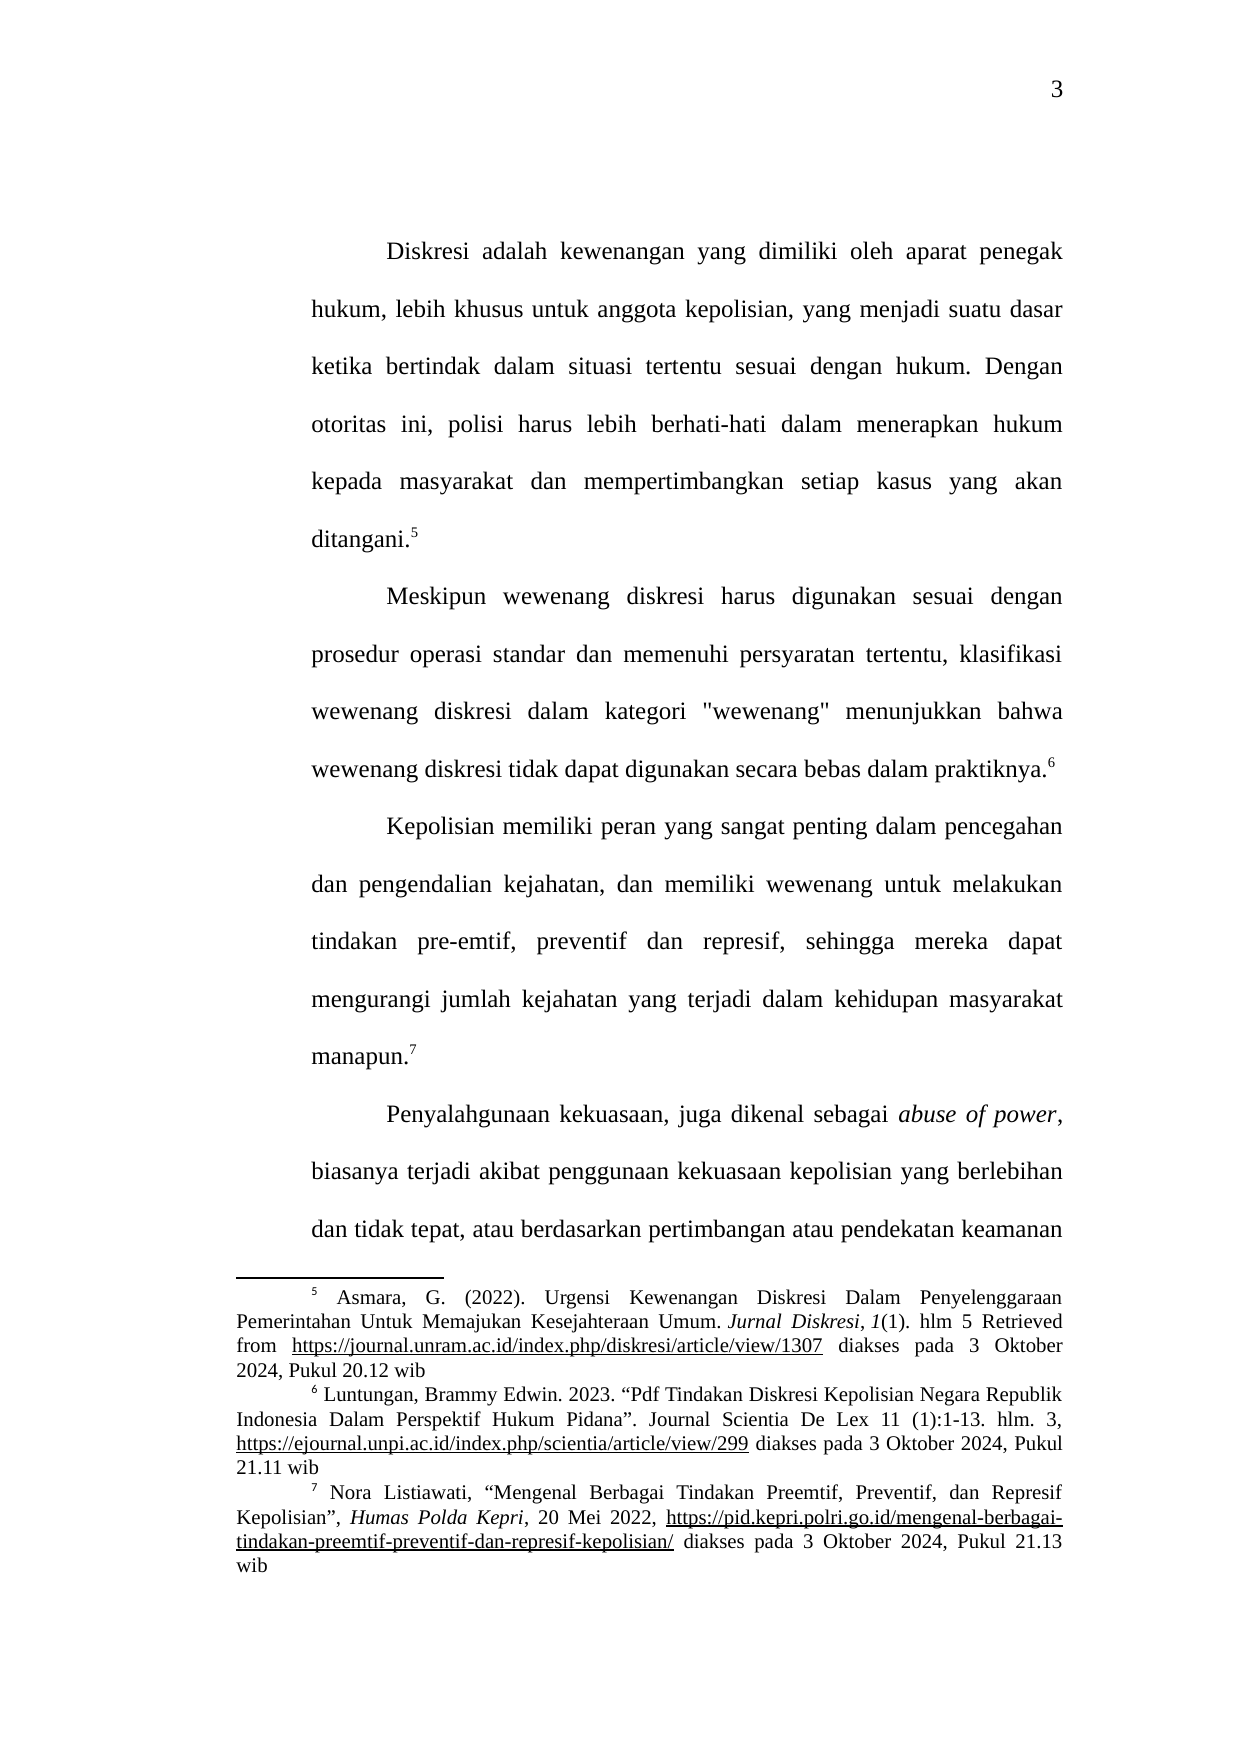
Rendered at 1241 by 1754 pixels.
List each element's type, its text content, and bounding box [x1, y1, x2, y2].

list Kepolisian memiliki peran yang sangat penting dalam pencegahan dan pengendalian kejahatan, dan memiliki wewenang untuk melakukan tindakan pre-emtif, preventif dan represif, sehingga mereka dapat mengurangi jumlah kejahatan yang terjadi dalam kehidupan masyarakat manapun. [311, 811, 1063, 1070]
list Meskipun wewenang diskresi harus digunakan sesuai dengan prosedur operasi standar dan memenuhi persyaratan tertentu, klasifikasi wewenang diskresi dalam kategori "wewenang" menunjukkan bahwa wewenang diskresi tidak dapat digunakan secara bebas dalam praktiknya. [311, 581, 1063, 782]
list Diskresi adalah kewenangan yang dimiliki oleh aparat penegak hukum, lebih khusus untuk anggota kepolisian, yang menjadi suatu dasar ketika bertindak dalam situasi tertentu sesuai dengan hukum. Dengan otoritas ini, polisi harus lebih berhati-hati dalam menerapkan hukum kepada masyarakat dan mempertimbangkan setiap kasus yang akan ditangani. [311, 236, 1063, 552]
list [311, 1099, 1063, 1242]
